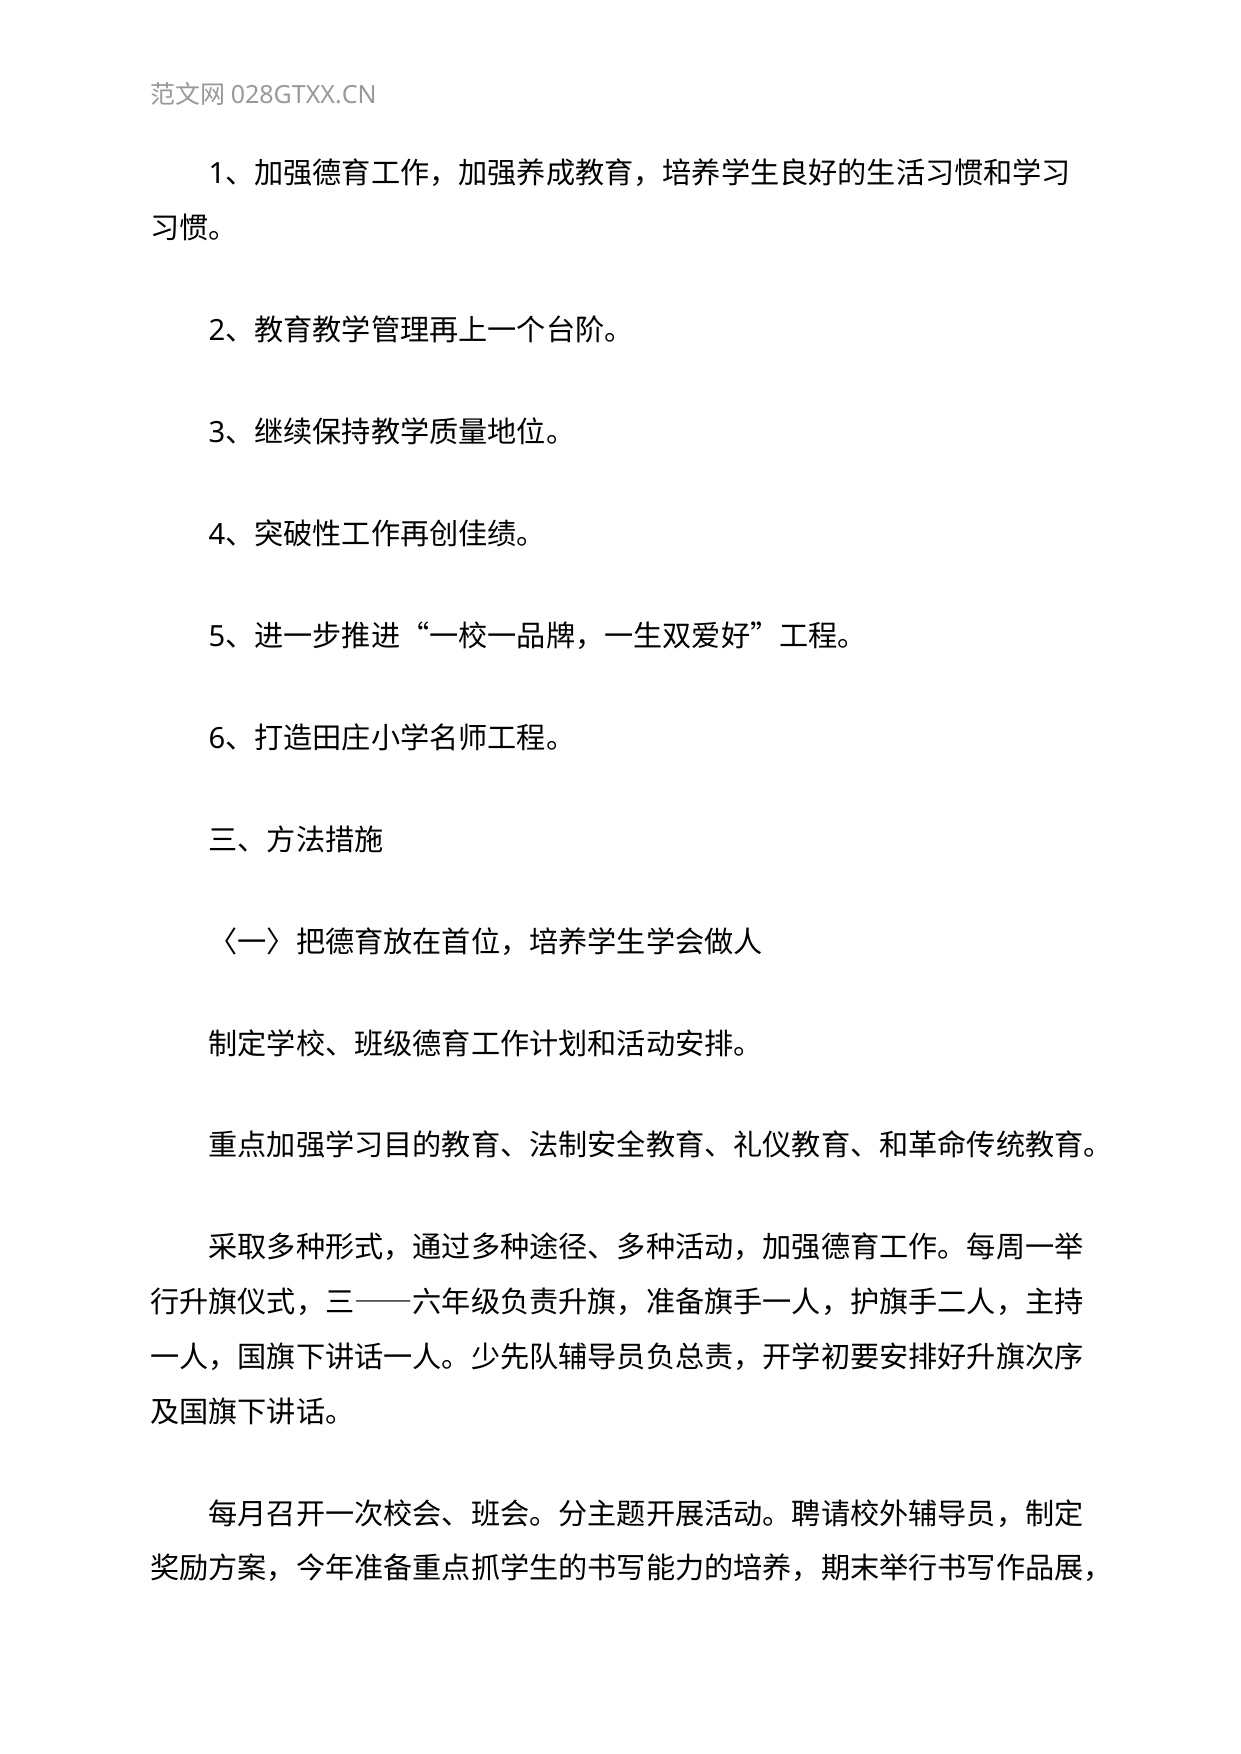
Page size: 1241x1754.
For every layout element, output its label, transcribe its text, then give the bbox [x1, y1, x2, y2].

text 3、继续保持教学质量地位。 [150, 409, 1090, 451]
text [150, 1490, 1090, 1587]
text 制定学校、班级德育工作计划和活动安排。 [150, 1020, 1090, 1062]
text 1、加强德育工作，加强养成教育，培养学生良好的生活习惯和学习习惯。 [150, 150, 1090, 247]
text 6、打造田庄小学名师工程。 [150, 715, 1090, 757]
text 5、进一步推进“一校一品牌，一生双爱好”工程。 [150, 613, 1090, 655]
text 重点加强学习目的教育、法制安全教育、礼仪教育、和革命传统教育。 [150, 1122, 1090, 1164]
text 2、教育教学管理再上一个台阶。 [150, 307, 1090, 349]
text 4、突破性工作再创佳绩。 [150, 511, 1090, 553]
text 三、方法措施 [150, 817, 1090, 859]
text 采取多种形式，通过多种途径、多种活动，加强德育工作。每周一举行升旗仪式，三——六年级负责升旗，准备旗手一人，护旗手二人，主持一人，国旗下讲话一人。少先队辅导员负总责，开学初要安排好升旗次序及国旗下讲话。 [150, 1224, 1090, 1431]
text 〈一〉把德育放在首位，培养学生学会做人 [150, 918, 1090, 961]
